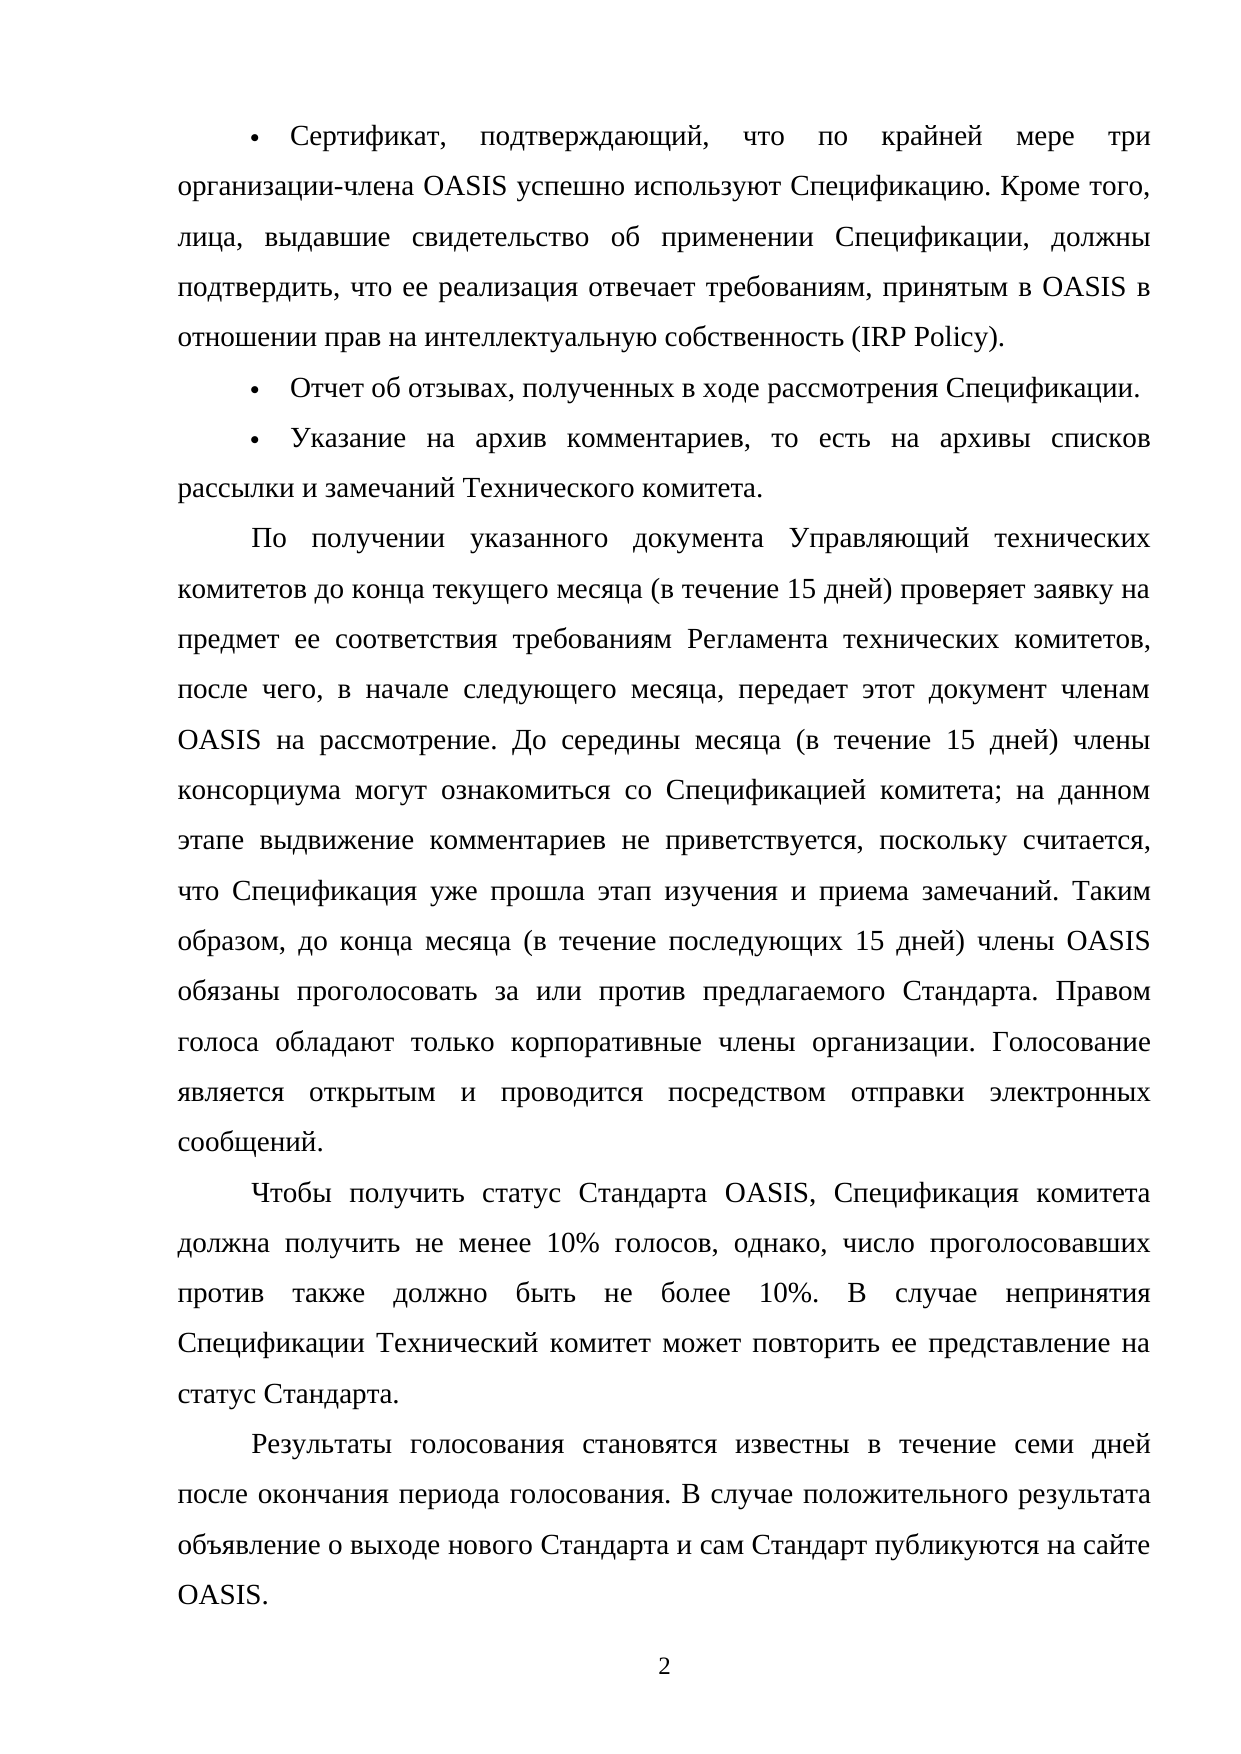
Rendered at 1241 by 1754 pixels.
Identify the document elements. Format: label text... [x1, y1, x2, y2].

list Отчет об отзывах, полученных в ходе рассмотрения Спецификации. [177, 370, 1152, 403]
text Чтобы получить статус Стандарта OASIS, Спецификация комитета должна получить не менее 10% голосов, однако, число проголосовавших против также должно быть не более 10%. В случае непринятия Спецификации Технический комитет может повторить ее представление на статус Стандарта. [177, 1175, 1152, 1409]
text Результаты голосования становятся известны в течение семи дней после окончания периода голосования. В случае положительного результата объявление о выходе нового Стандарта и сам Стандарт публикуются на сайте OASIS. [177, 1426, 1152, 1611]
list Сертификат, подтверждающий, что по крайней мере три организации-члена OASIS успешно используют Спецификацию. Кроме того, лица, выдавшие свидетельство об применении Спецификации, должны подтвердить, что ее реализация отвечает требованиям, принятым в OASIS в отношении прав на интеллектуальную собственность (IRP Policy). [177, 118, 1152, 353]
text По получении указанного документа Управляющий технических комитетов до конца текущего месяца (в течение 15 дней) проверяет заявку на предмет ее соответствия требованиям Регламента технических комитетов, после чего, в начале следующего месяца, передает этот документ членам OASIS на рассмотрение. До середины месяца (в течение 15 дней) члены консорциума могут ознакомиться со Спецификацией комитета; на данном этапе выдвижение комментариев не приветствуется, поскольку считается, что Спецификация уже прошла этап изучения и приема замечаний. Таким образом, до конца месяца (в течение последующих 15 дней) члены OASIS обязаны проголосовать за или против предлагаемого Стандарта. Правом голоса обладают только корпоративные члены организации. Голосование является открытым и проводится посредством отправки электронных сообщений. [177, 521, 1152, 1158]
list Указание на архив комментариев, то есть на архивы списков рассылки и замечаний Технического комитета. [177, 420, 1152, 504]
